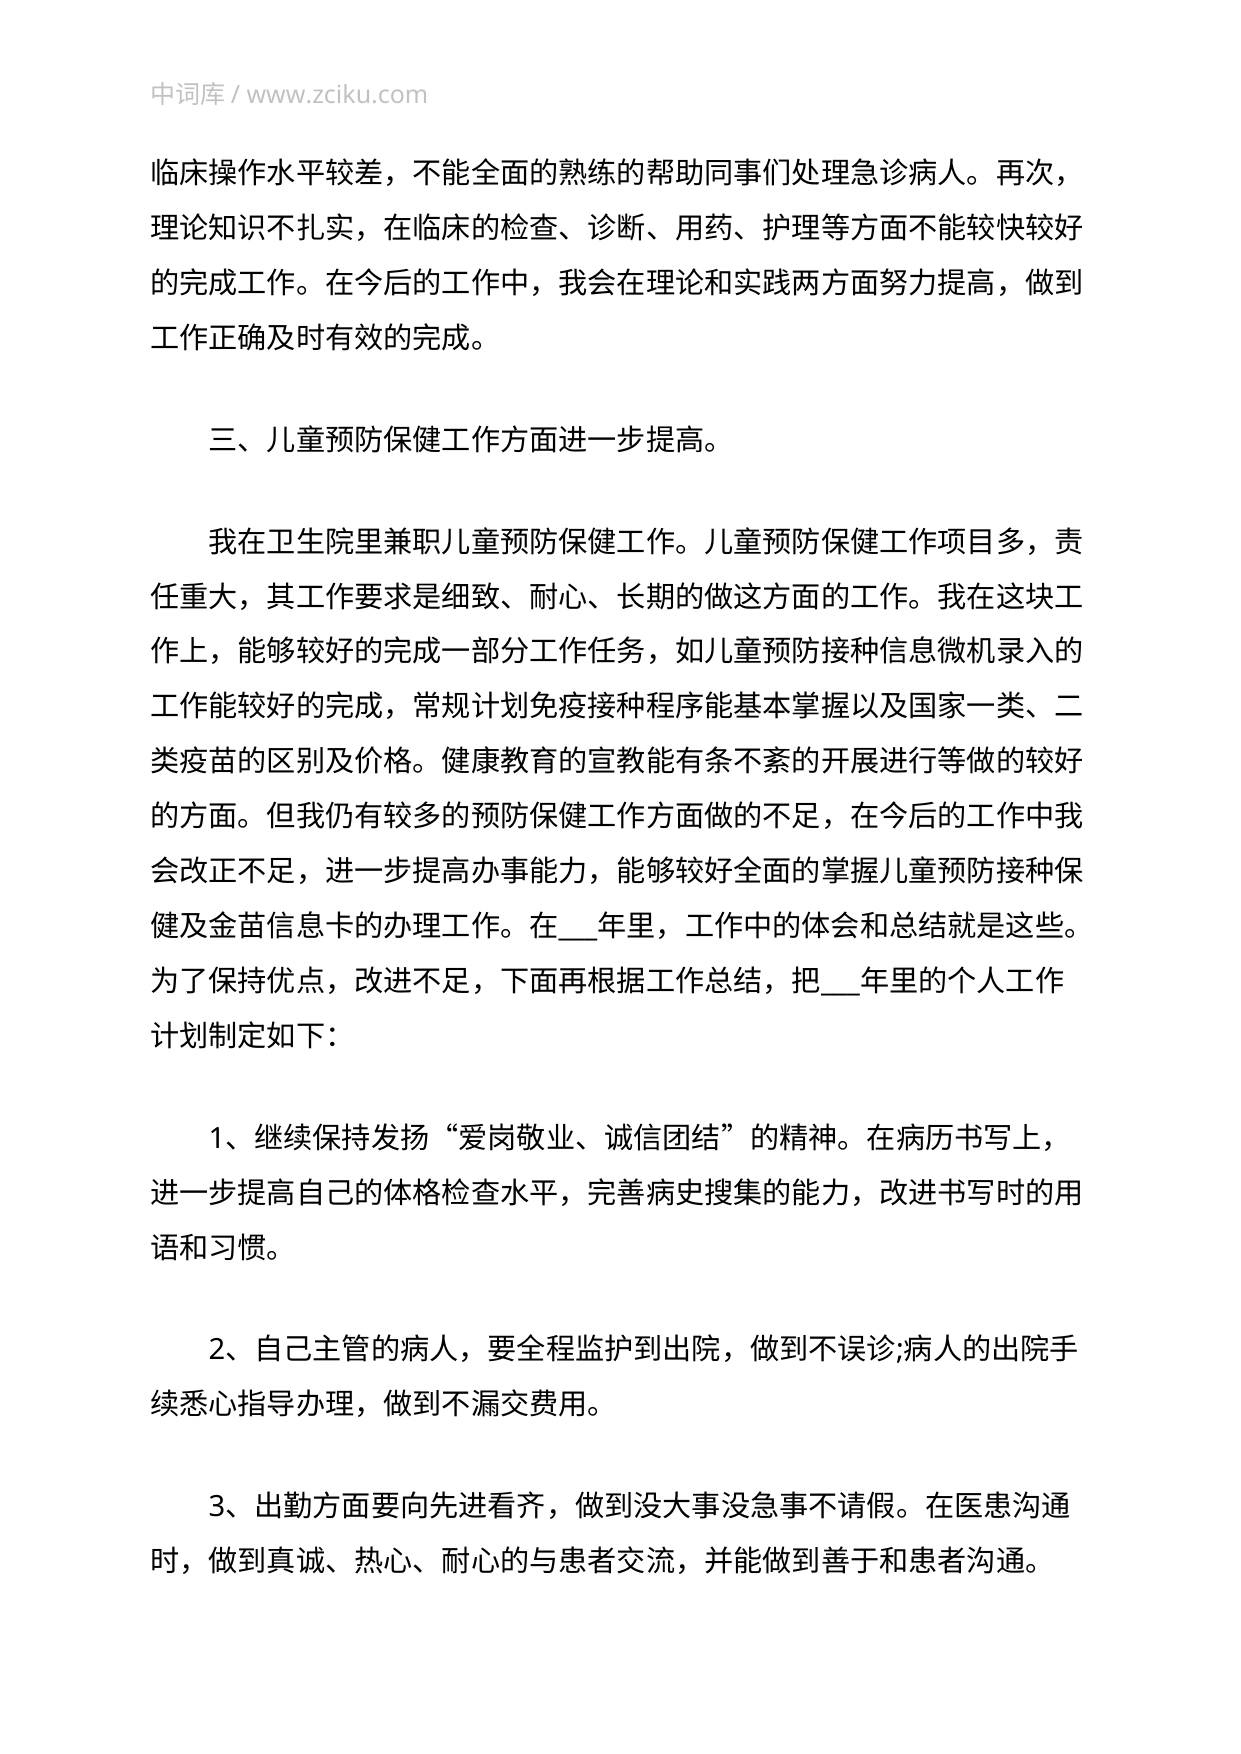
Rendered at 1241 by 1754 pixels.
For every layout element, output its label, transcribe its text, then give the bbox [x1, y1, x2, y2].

text 我在卫生院里兼职儿童预防保健工作。儿童预防保健工作项目多，责任重大，其工作要求是细致、耐心、长期的做这方面的工作。我在这块工作上，能够较好的完成一部分工作任务，如儿童预防接种信息微机录入的工作能较好的完成，常规计划免疫接种程序能基本掌握以及国家一类、二类疫苗的区别及价格。健康教育的宣教能有条不紊的开展进行等做的较好的方面。但我仍有较多的预防保健工作方面做的不足，在今后的工作中我会改正不足，进一步提高办事能力，能够较好全面的掌握儿童预防接种保健及金苗信息卡的办理工作。在___年里，工作中的体会和总结就是这些。为了保持优点，改进不足，下面再根据工作总结，把___年里的个人工作计划制定如下： [150, 518, 1090, 1055]
text 3、出勤方面要向先进看齐，做到没大事没急事不请假。在医患沟通时，做到真诚、热心、耐心的与患者交流，并能做到善于和患者沟通。 [150, 1483, 1090, 1580]
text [150, 150, 1090, 357]
text 2、自己主管的病人，要全程监护到出院，做到不误诊;病人的出院手续悉心指导办理，做到不漏交费用。 [150, 1326, 1090, 1423]
text 三、儿童预防保健工作方面进一步提高。 [150, 416, 1090, 459]
text 1、继续保持发扬“爱岗敬业、诚信团结”的精神。在病历书写上，进一步提高自己的体格检查水平，完善病史搜集的能力，改进书写时的用语和习惯。 [150, 1114, 1090, 1266]
